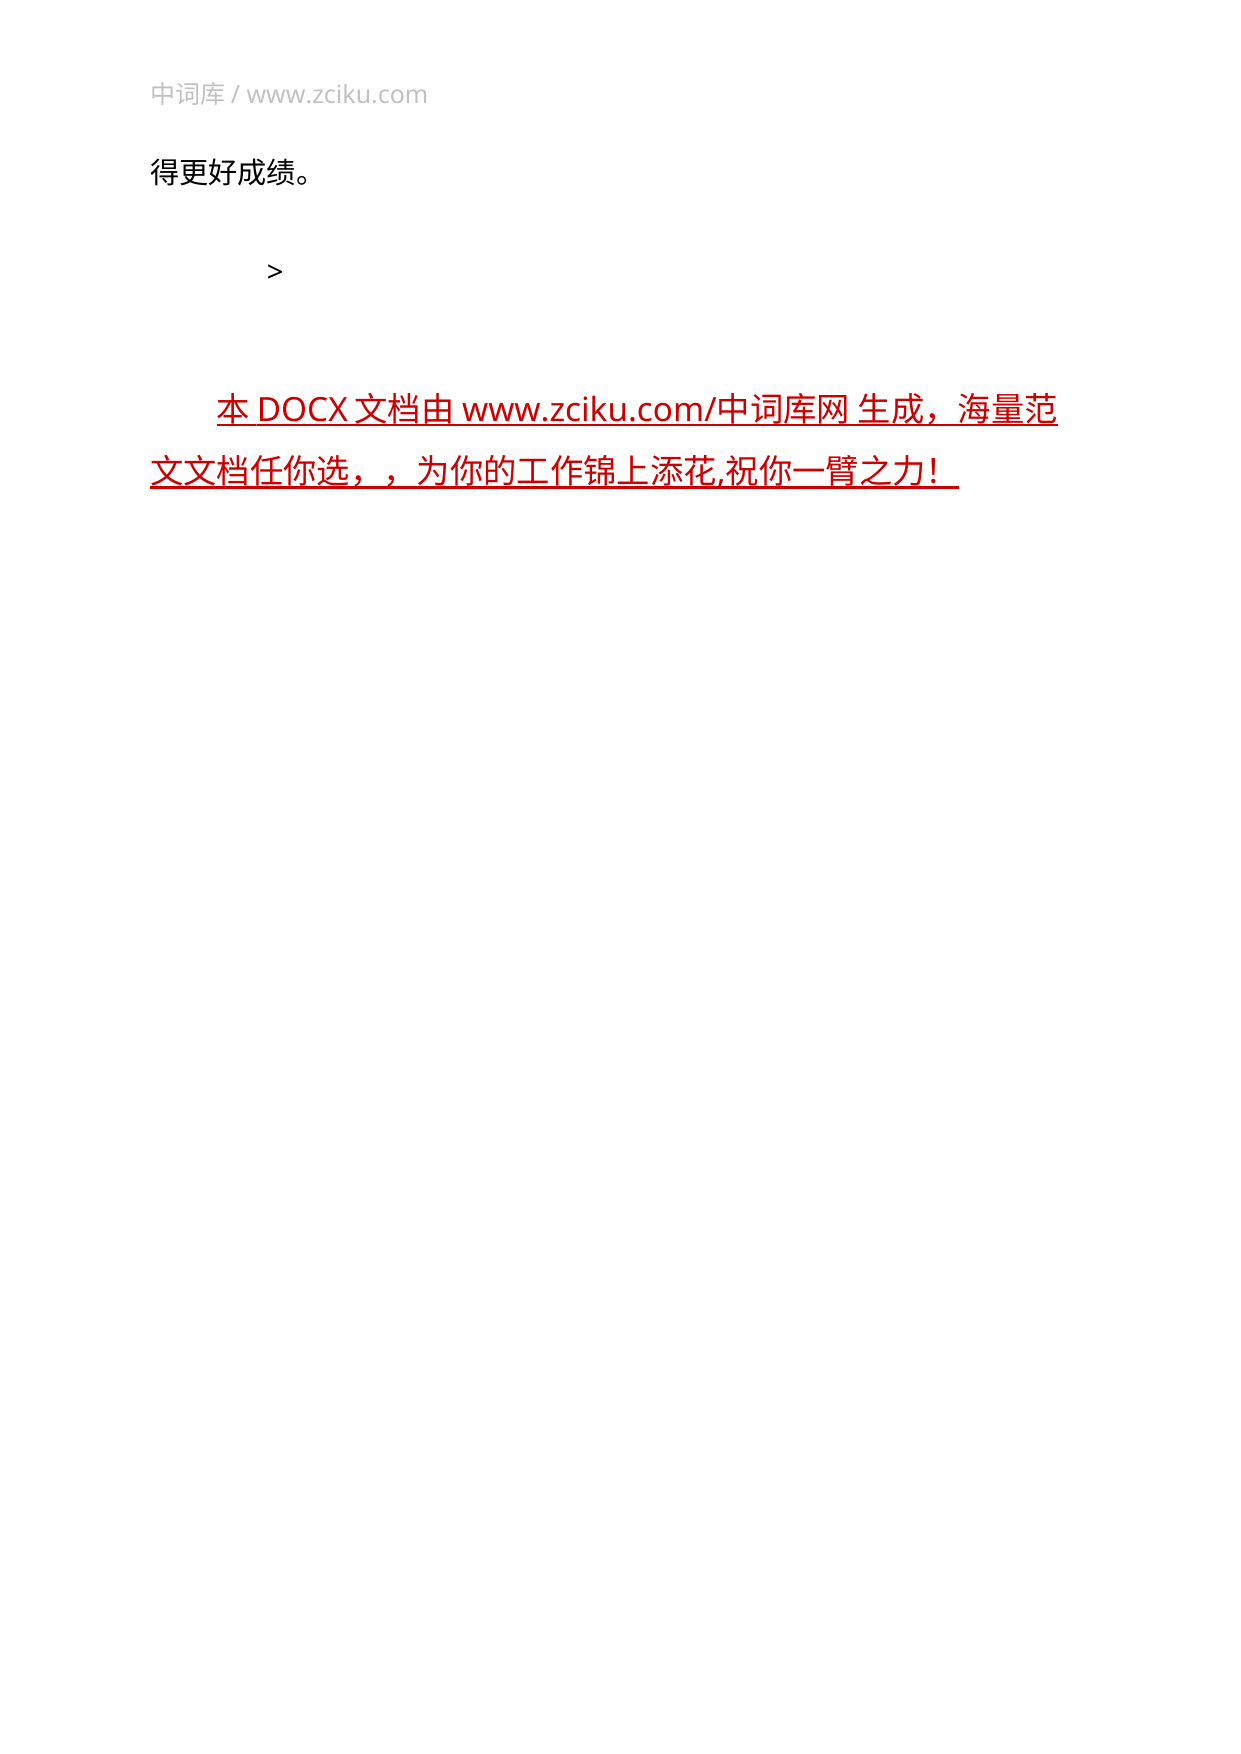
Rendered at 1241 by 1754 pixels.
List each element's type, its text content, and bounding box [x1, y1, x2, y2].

text 本DOCX文档由 www.zciku.com/中词库网 生成，海量范文文档任你选，，为你的工作锦上添花,祝你一臂之力！ [150, 382, 1090, 493]
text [150, 150, 1090, 192]
text > [150, 252, 1090, 291]
